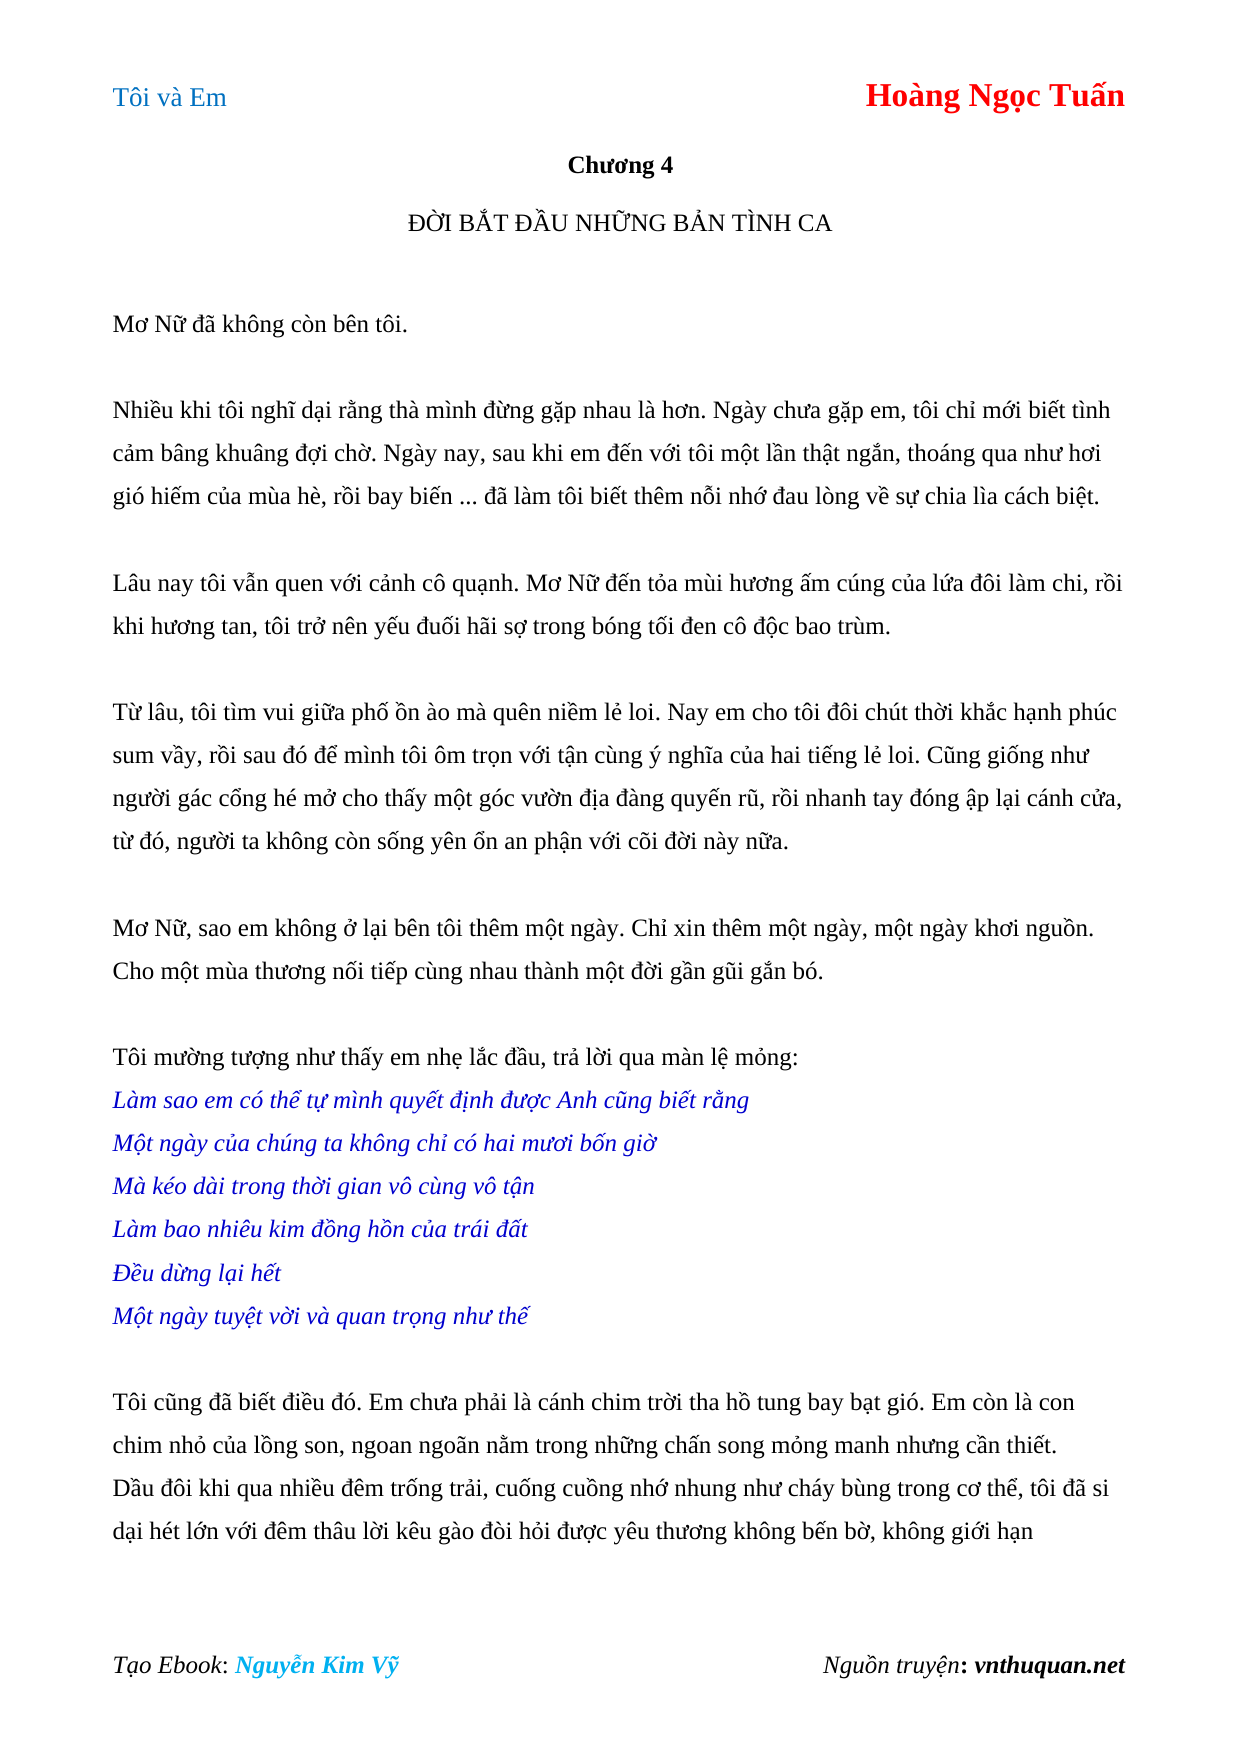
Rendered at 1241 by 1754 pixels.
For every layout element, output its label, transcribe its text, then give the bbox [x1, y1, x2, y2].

text Chương 4 [112, 150, 1128, 179]
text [112, 266, 1128, 1588]
text ĐỜI BẮT ĐẦU NHỮNG BẢN TÌNH CA [112, 208, 1128, 237]
